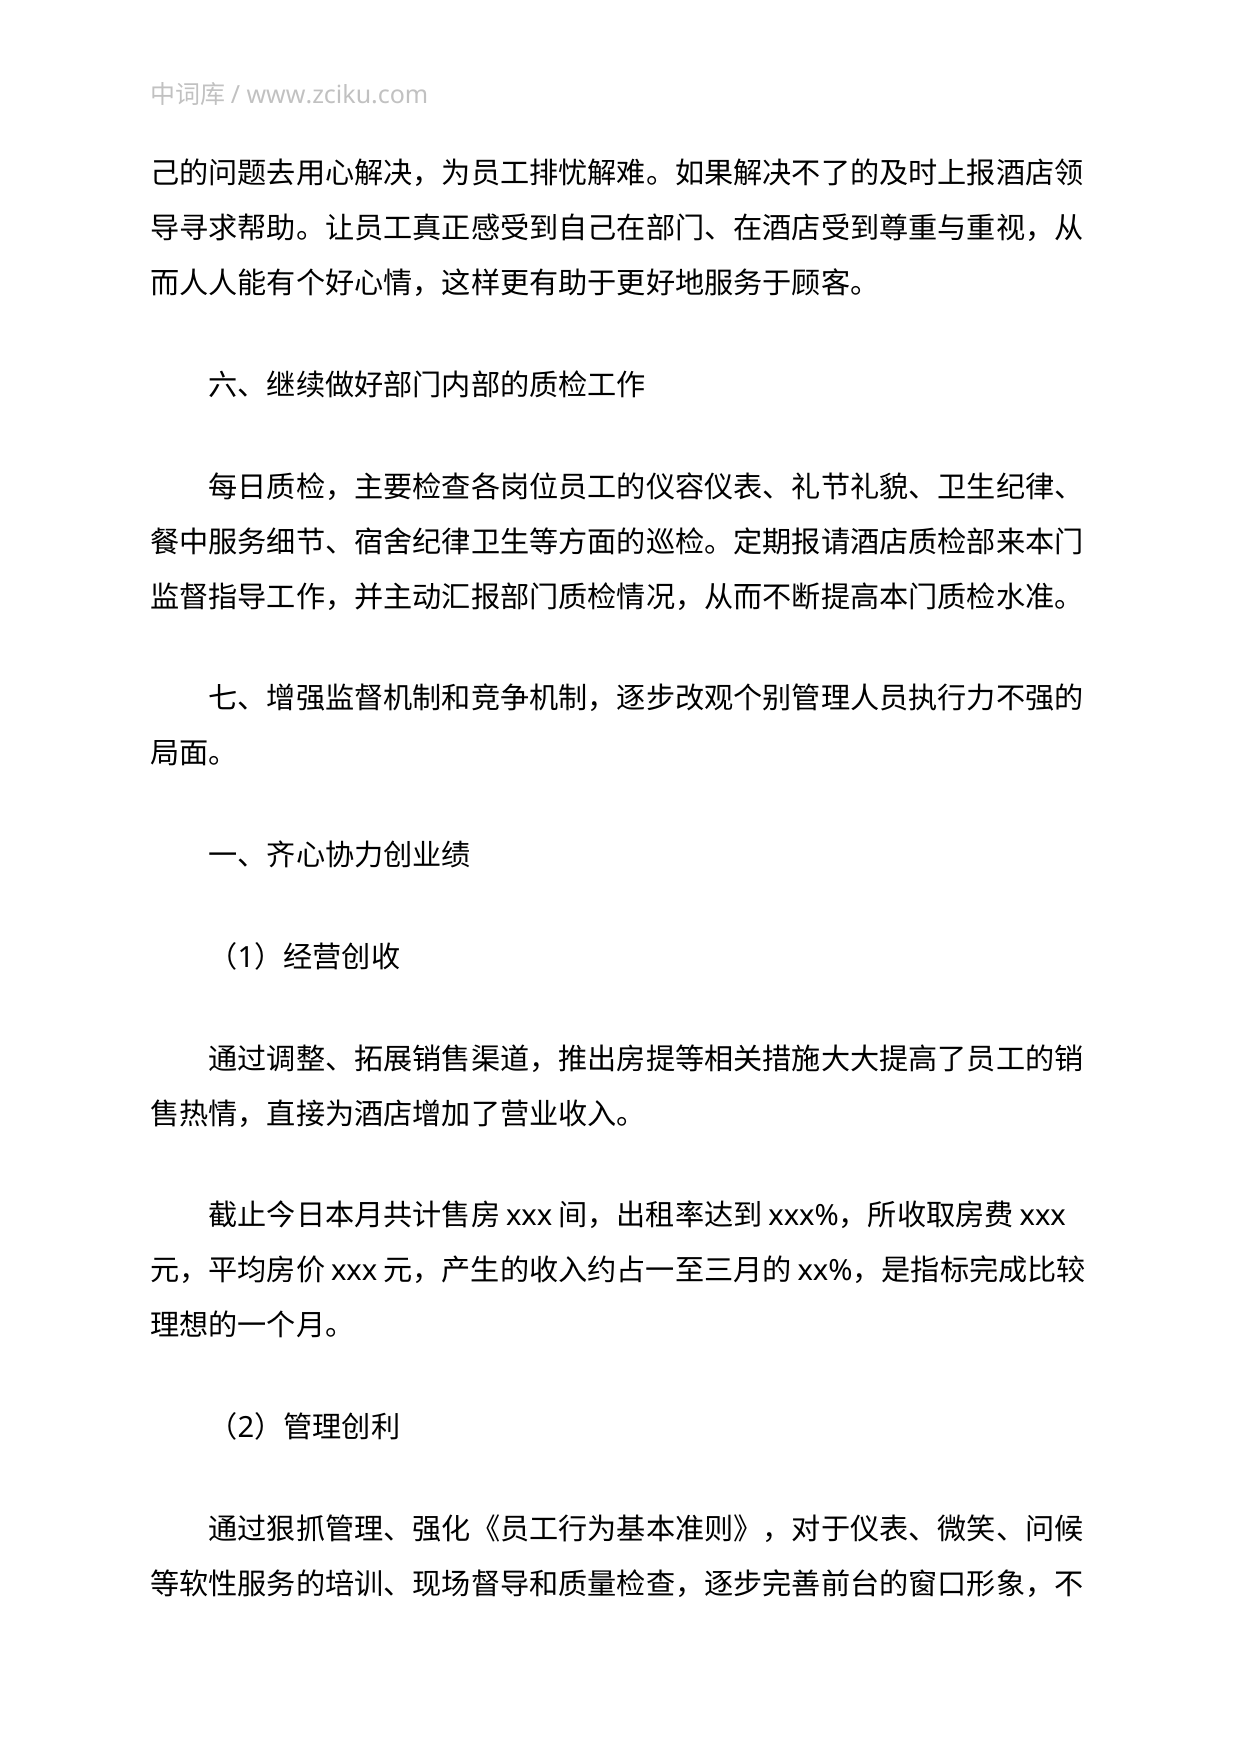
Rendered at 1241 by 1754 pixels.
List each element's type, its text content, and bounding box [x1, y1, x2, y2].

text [150, 1506, 1090, 1603]
text 六、继续做好部门内部的质检工作 [150, 362, 1090, 404]
text （2）管理创利 [150, 1404, 1090, 1446]
text （1）经营创收 [150, 933, 1090, 976]
text 七、增强监督机制和竞争机制，逐步改观个别管理人员执行力不强的局面。 [150, 675, 1090, 772]
text 每日质检，主要检查各岗位员工的仪容仪表、礼节礼貌、卫生纪律、餐中服务细节、宿舍纪律卫生等方面的巡检。定期报请酒店质检部来本门监督指导工作，并主动汇报部门质检情况，从而不断提高本门质检水准。 [150, 463, 1090, 615]
text 截止今日本月共计售房xxx间，出租率达到xxx%，所收取房费xxx元，平均房价xxx元，产生的收入约占一至三月的xx%，是指标完成比较理想的一个月。 [150, 1192, 1090, 1344]
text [150, 150, 1090, 302]
text 一、齐心协力创业绩 [150, 832, 1090, 874]
text 通过调整、拓展销售渠道，推出房提等相关措施大大提高了员工的销售热情，直接为酒店增加了营业收入。 [150, 1035, 1090, 1132]
